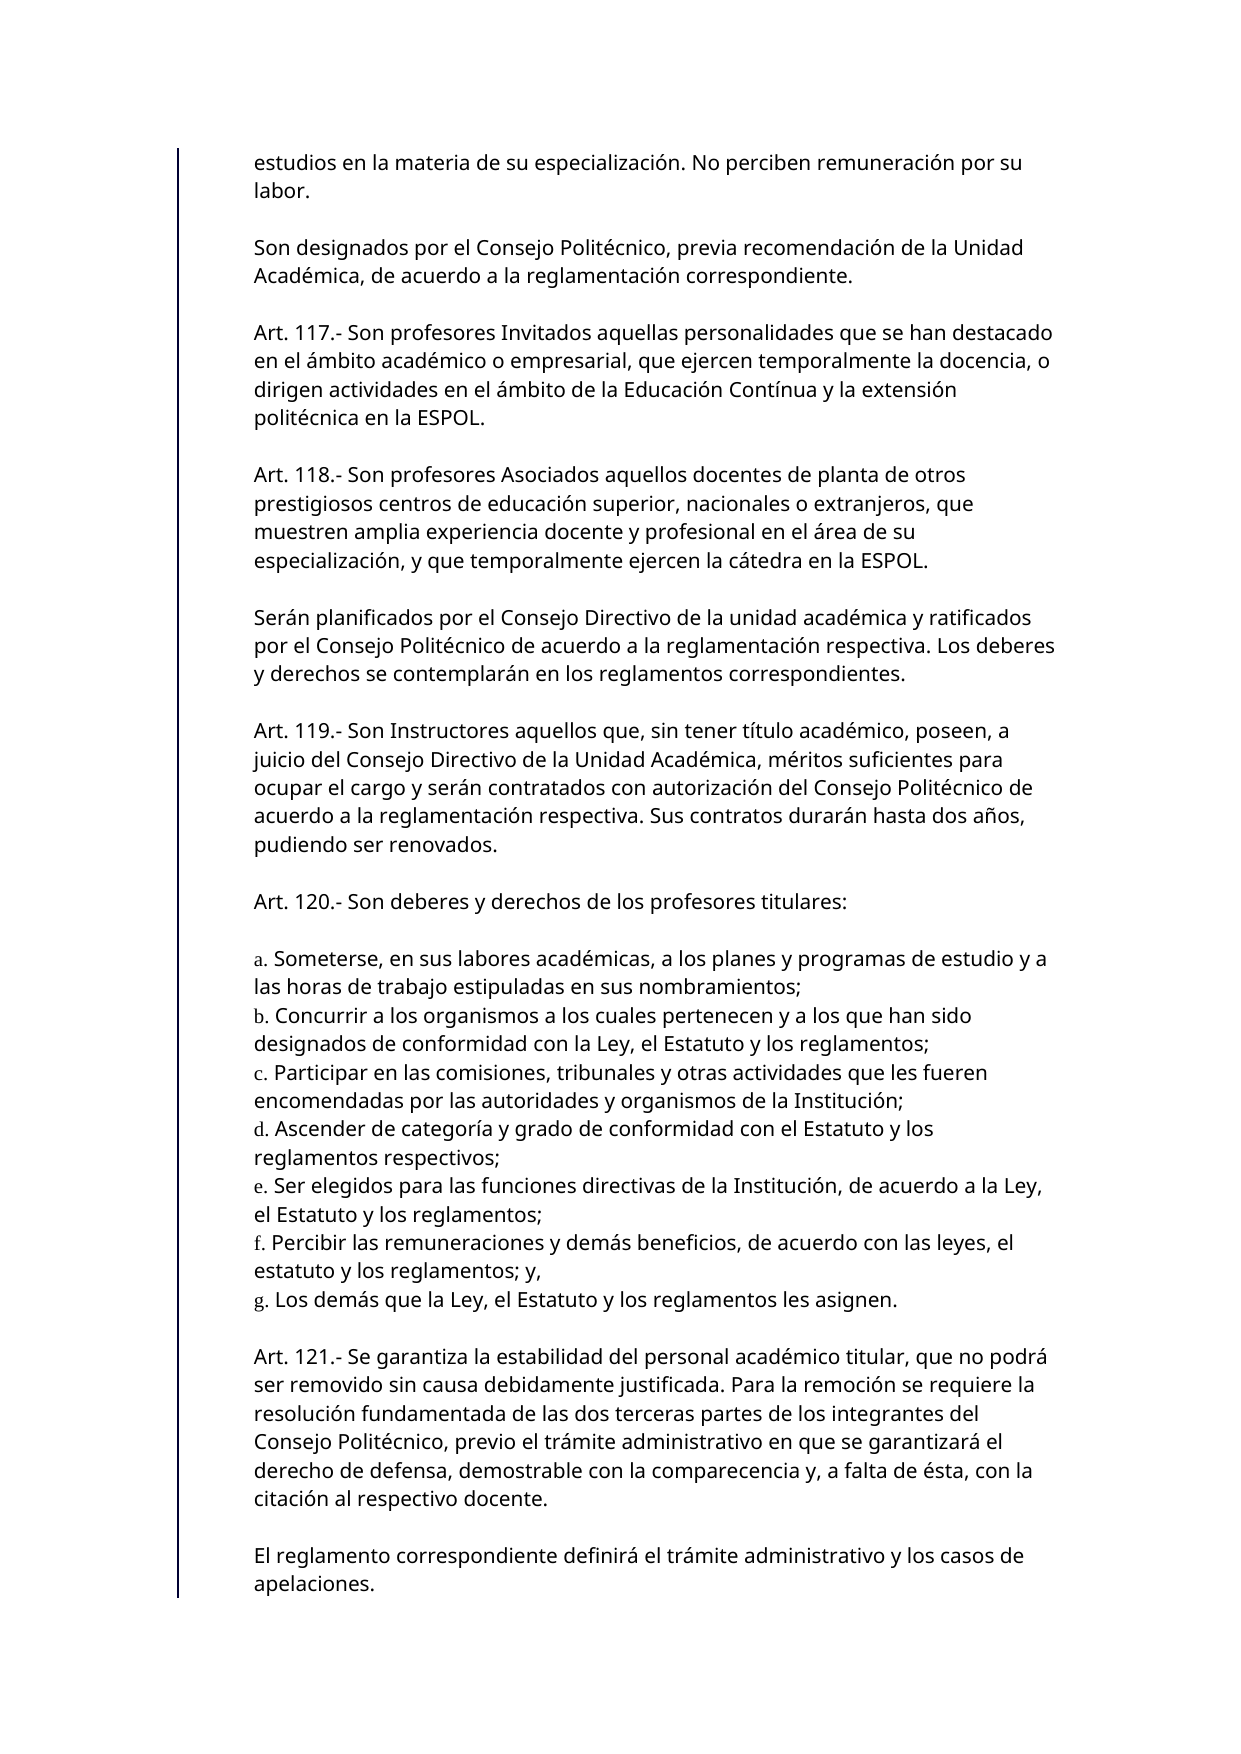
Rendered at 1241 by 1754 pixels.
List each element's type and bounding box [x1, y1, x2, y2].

table_cell [179, 148, 1063, 1598]
